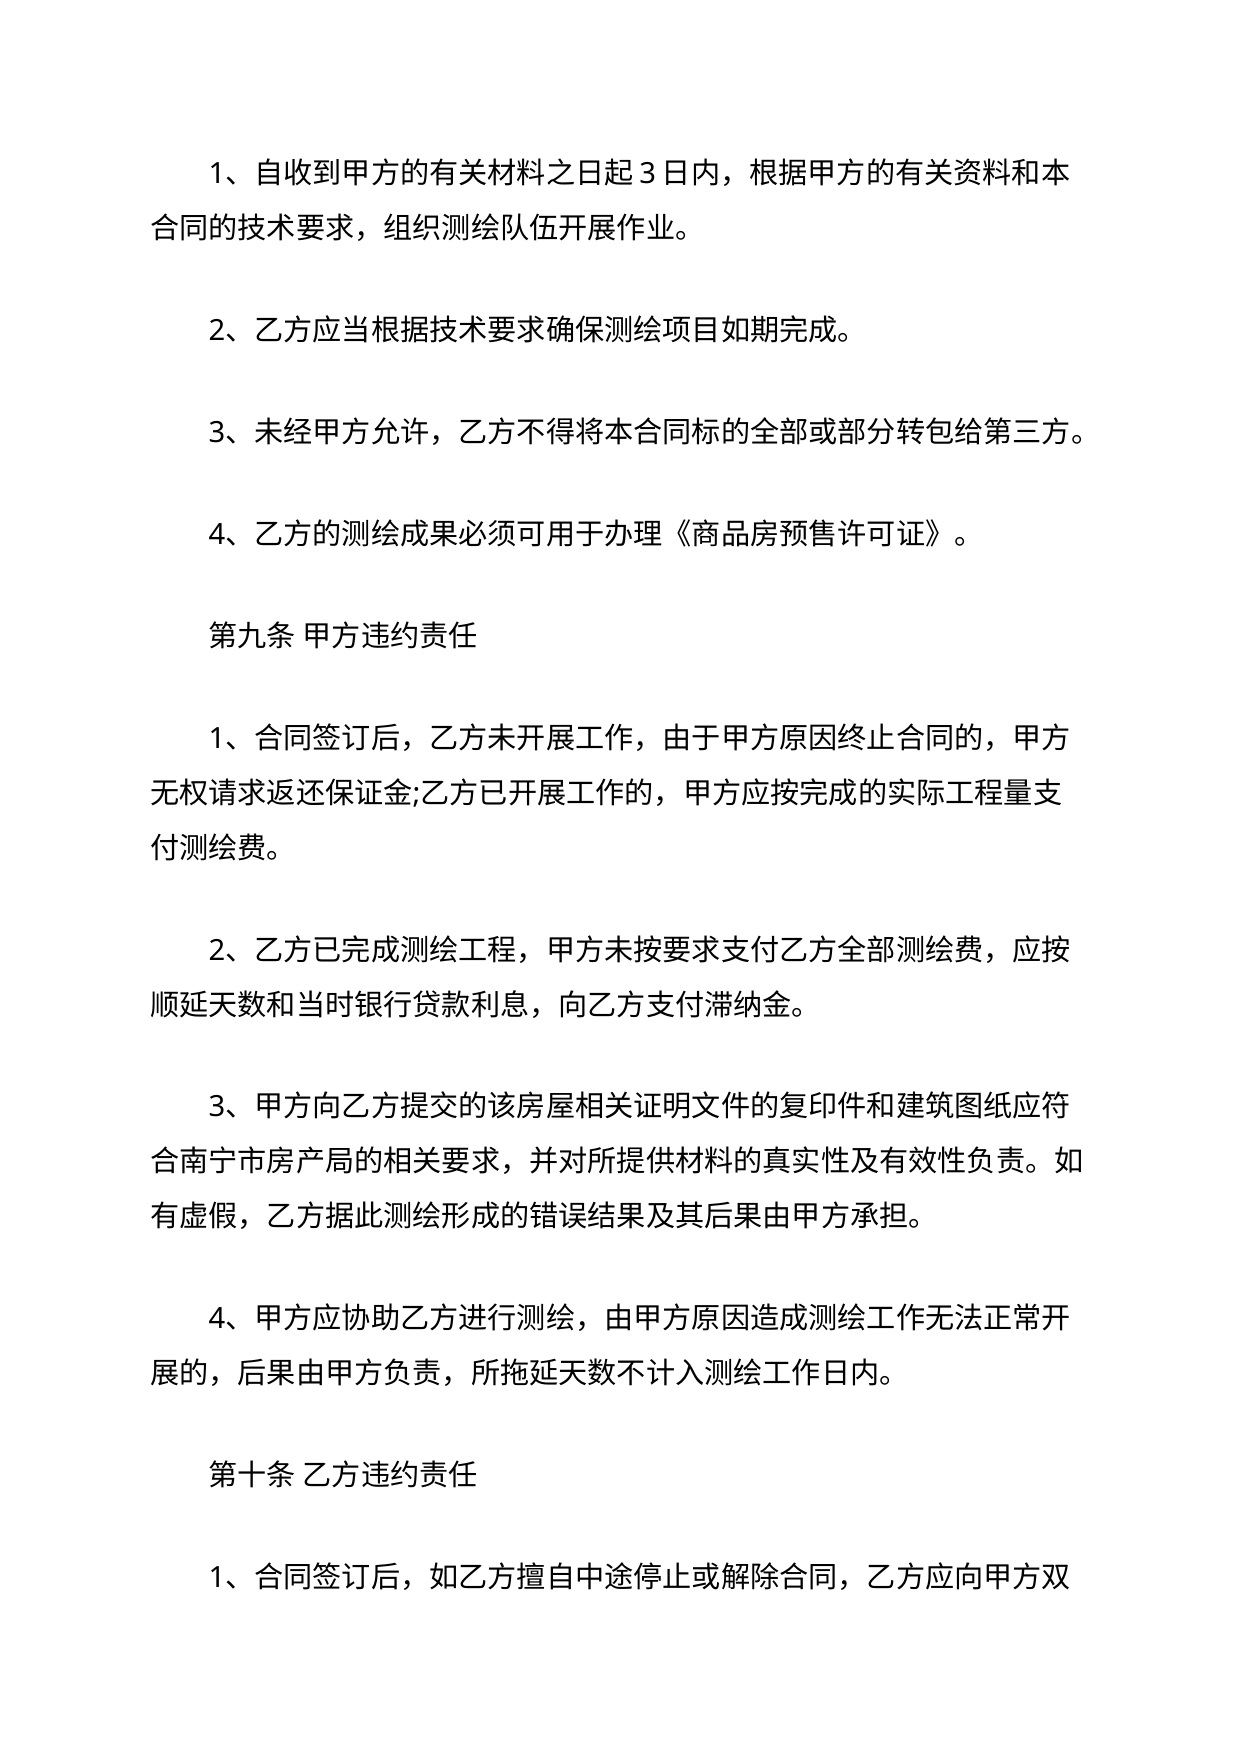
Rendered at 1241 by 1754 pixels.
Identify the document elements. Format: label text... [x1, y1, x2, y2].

text 1、自收到甲方的有关材料之日起3日内，根据甲方的有关资料和本合同的技术要求，组织测绘队伍开展作业。 [150, 150, 1090, 247]
text 3、未经甲方允许，乙方不得将本合同标的全部或部分转包给第三方。 [150, 409, 1090, 451]
text 3、甲方向乙方提交的该房屋相关证明文件的复印件和建筑图纸应符合南宁市房产局的相关要求，并对所提供材料的真实性及有效性负责。如有虚假，乙方据此测绘形成的错误结果及其后果由甲方承担。 [150, 1083, 1090, 1235]
text 第十条 乙方违约责任 [150, 1451, 1090, 1494]
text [150, 1553, 1090, 1596]
text 2、乙方应当根据技术要求确保测绘项目如期完成。 [150, 307, 1090, 349]
text 第九条 甲方违约责任 [150, 613, 1090, 655]
text 4、乙方的测绘成果必须可用于办理《商品房预售许可证》。 [150, 511, 1090, 553]
text 2、乙方已完成测绘工程，甲方未按要求支付乙方全部测绘费，应按顺延天数和当时银行贷款利息，向乙方支付滞纳金。 [150, 926, 1090, 1023]
text 4、甲方应协助乙方进行测绘，由甲方原因造成测绘工作无法正常开展的，后果由甲方负责，所拖延天数不计入测绘工作日内。 [150, 1295, 1090, 1392]
text 1、合同签订后，乙方未开展工作，由于甲方原因终止合同的，甲方无权请求返还保证金;乙方已开展工作的，甲方应按完成的实际工程量支付测绘费。 [150, 714, 1090, 867]
